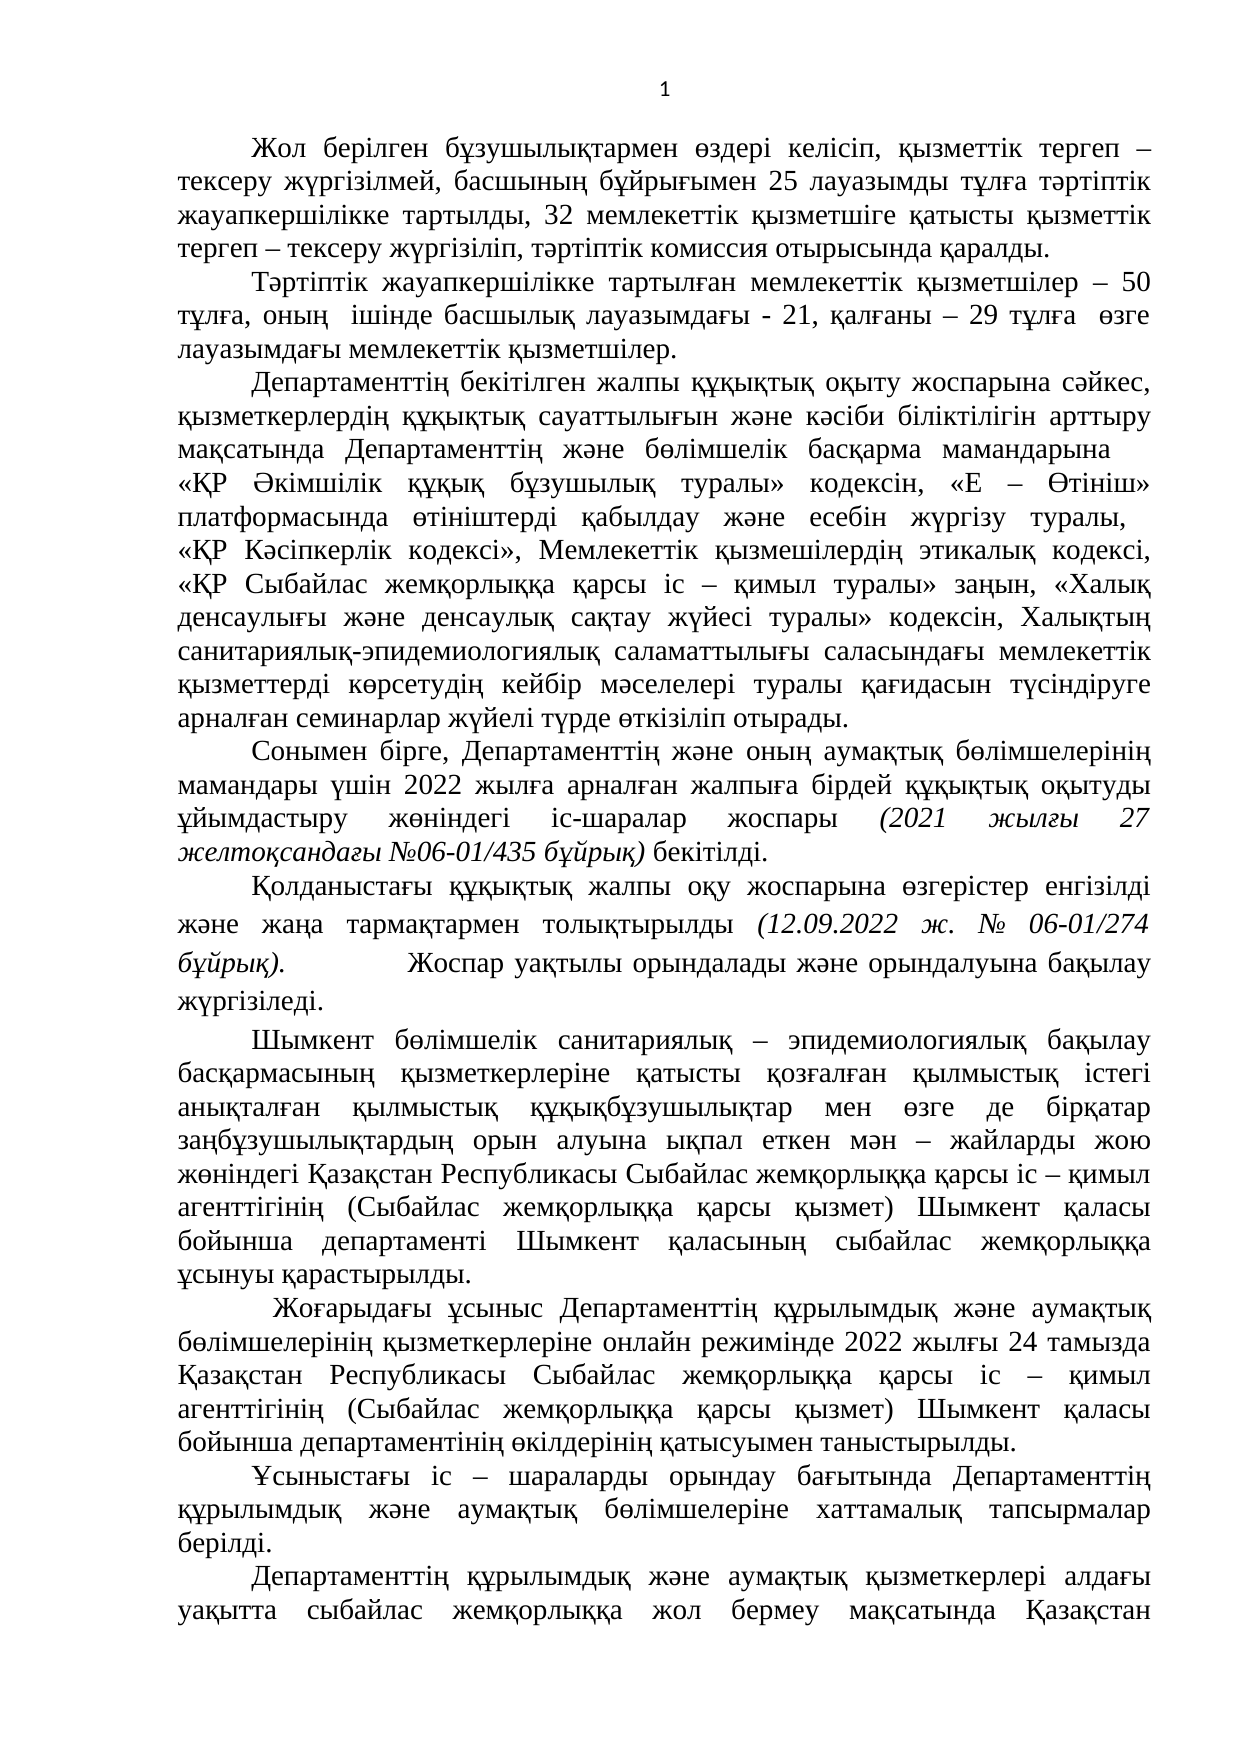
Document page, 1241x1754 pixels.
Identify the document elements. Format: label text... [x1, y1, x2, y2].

text Жол берілген бұзушылықтармен өздері келісіп, қызметтік тергеп – тексеру жүргізілмей, басшының бұйрығымен 25 лауазымды тұлға тәртіптік жауапкершілікке тартылды, 32 мемлекеттік қызметшіге қатысты қызметтік тергеп – тексеру жүргізіліп, тәртіптік комиссия отырысында қаралды. [177, 130, 1152, 264]
text Сонымен бірге, Департаменттің және оның аумақтық бөлімшелерінің мамандары үшін 2022 жылға арналған жалпыға бірдей құқықтық оқытуды ұйымдастыру жөніндегі іс-шаралар жоспары (2021 жылғы 27 желтоқсандағы №06-01/435 бұйрық) бекітілді. [177, 733, 1152, 868]
text Департаменттің бекітілген жалпы құқықтық оқыту жоспарына сәйкес, қызметкерлердің құқықтық сауаттылығын және кәсіби біліктілігін арттыру мақсатында Департаменттің және бөлімшелік басқарма мамандарына «ҚР Әкімшілік құқық бұзушылық туралы» кодексін, «Е – Өтініш» платформасында өтініштерді қабылдау және есебін жүргізу туралы, «ҚР Кәсіпкерлік кодексі», Мемлекеттік қызмешілердің этикалық кодексі, «ҚР Сыбайлас жемқорлыққа қарсы іс – қимыл туралы» заңын, «Халық денсаулығы және денсаулық сақтау жүйесі туралы» кодексін, Халықтың санитариялық-эпидемиологиялық саламаттылығы саласындағы мемлекеттік қызметтерді көрсетудің кейбір мәселелері туралы қағидасын түсіндіруге арналған семинарлар жүйелі түрде өткізіліп отырады. [177, 364, 1152, 733]
text Жоғарыдағы ұсыныс Департаменттің құрылымдық және аумақтық бөлімшелерінің қызметкерлеріне онлайн режимінде 2022 жылғы 24 тамызда Қазақстан Республикасы Сыбайлас жемқорлыққа қарсы іс – қимыл агенттігінің (Сыбайлас жемқорлыққа қарсы қызмет) Шымкент қаласы бойынша департаментінің өкілдерінің қатысуымен таныстырылды. [177, 1290, 1152, 1458]
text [177, 1558, 1152, 1626]
text Тәртіптік жауапкершілікке тартылған мемлекеттік қызметшілер – 50 тұлға, оның ішінде басшылық лауазымдағы - 21, қалғаны – 29 тұлға өзге лауазымдағы мемлекеттік қызметшілер. [177, 264, 1152, 364]
text Қолданыстағы құқықтық жалпы оқу жоспарына өзгерістер енгізілді және жаңа тармақтармен толықтырылды (12.09.2022 ж. № 06-01/274 бұйрық). Жоспар уақтылы орындалады және орындалуына бақылау жүргізіледі. [177, 868, 1152, 1017]
text Шымкент бөлімшелік санитариялық – эпидемиологиялық бақылау басқармасының қызметкерлеріне қатысты қозғалған қылмыстық істегі анықталған қылмыстық құқықбұзушылықтар мен өзге де бірқатар заңбұзушылықтардың орын алуына ықпал еткен мән – жайларды жою жөніндегі Қазақстан Республикасы Сыбайлас жемқорлыққа қарсы іс – қимыл агенттігінің (Сыбайлас жемқорлыққа қарсы қызмет) Шымкент қаласы бойынша департаменті Шымкент қаласының сыбайлас жемқорлыққа ұсынуы қарастырылды. [177, 1022, 1152, 1290]
text Ұсыныстағы іс – шараларды орындау бағытында Департаменттің құрылымдық және аумақтық бөлімшелеріне хаттамалық тапсырмалар берілді. [177, 1458, 1152, 1558]
